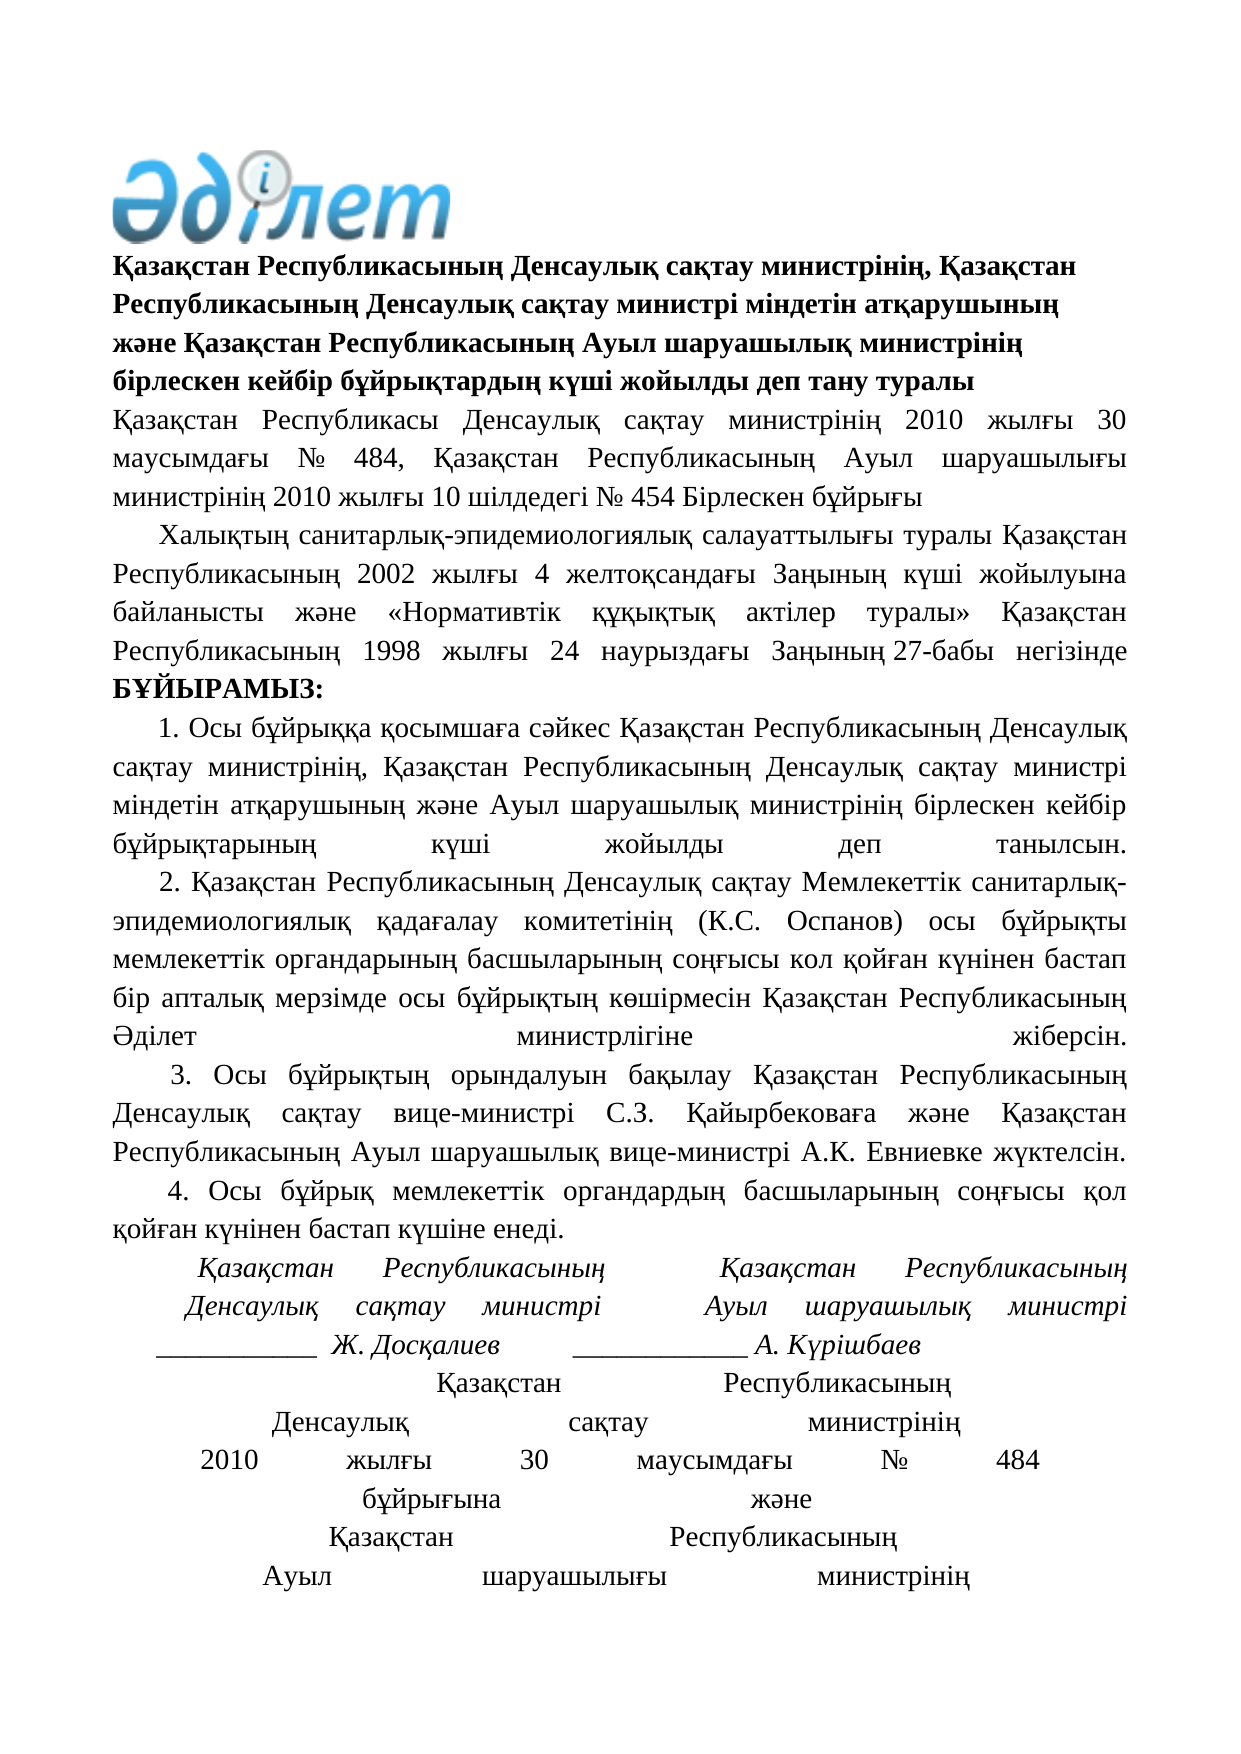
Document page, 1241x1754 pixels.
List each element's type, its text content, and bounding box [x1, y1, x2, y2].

text Қазақстан Республикасы Денсаулық сақтау министрінің 2010 жылғы 30 маусымдағы № 484, Қазақстан Республикасының Ауыл шаруашылығы министрінің 2010 жылғы 10 шілдедегі № 454 Бірлескен бұйрығы [112, 402, 1128, 512]
picture [112, 150, 451, 244]
text Қазақстан Республикасының Қазақстан Республикасының Денсаулық сақтау министрі Ауыл шаруашылық министрі ___________ Ж. Досқалиев ____________ А. Күрішбаев [112, 1250, 1128, 1360]
text Қазақстан Республикасының Денсаулық сақтау министрінің, Қазақстан Республикасының Денсаулық сақтау министрі міндетін атқарушының және Қазақстан Республикасының Ауыл шаруашылық министрінің бірлескен кейбір бұйрықтардың күші жойылды деп тану туралы [112, 248, 1128, 397]
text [112, 1365, 1128, 1592]
text Халықтың санитарлық-эпидемиологиялық салауаттылығы туралы Қазақстан Республикасының 2002 жылғы 4 желтоқсандағы Заңының күші жойылуына байланысты және «Нормативтік құқықтық актілер туралы» Қазақстан Республикасының 1998 жылғы 24 наурыздағы Заңының 27-бабы негізінде БҰЙЫРАМЫЗ: 1. Осы бұйрыққа қосымшаға сәйкес Қазақстан Республикасының Денсаулық сақтау министрінің, Қазақстан Республикасының Денсаулық сақтау министрі міндетін атқарушының және Ауыл шаруашылық министрінің бірлескен кейбір бұйрықтарының күші жойылды деп танылсын. 2. Қазақстан Республикасының Денсаулық сақтау Мемлекеттік санитарлық-эпидемиологиялық қадағалау комитетінің (К.С. Оспанов) осы бұйрықты мемлекеттік органдарының басшыларының соңғысы кол қойған күнінен бастап бір апталық мерзімде осы бұйрықтың көшірмесін Қазақстан Республикасының Әділет министрлігіне жіберсін. 3. Осы бұйрықтың орындалуын бақылау Қазақстан Республикасының Денсаулық сақтау вице-министрі С.З. Қайырбековаға және Қазақстан Республикасының Ауыл шаруашылық вице-министрі А.К. Евниевке жүктелсін. 4. Осы бұйрық мемлекеттік органдардың басшыларының соңғысы қол қойған күнінен бастап күшіне енеді. [112, 517, 1128, 1245]
